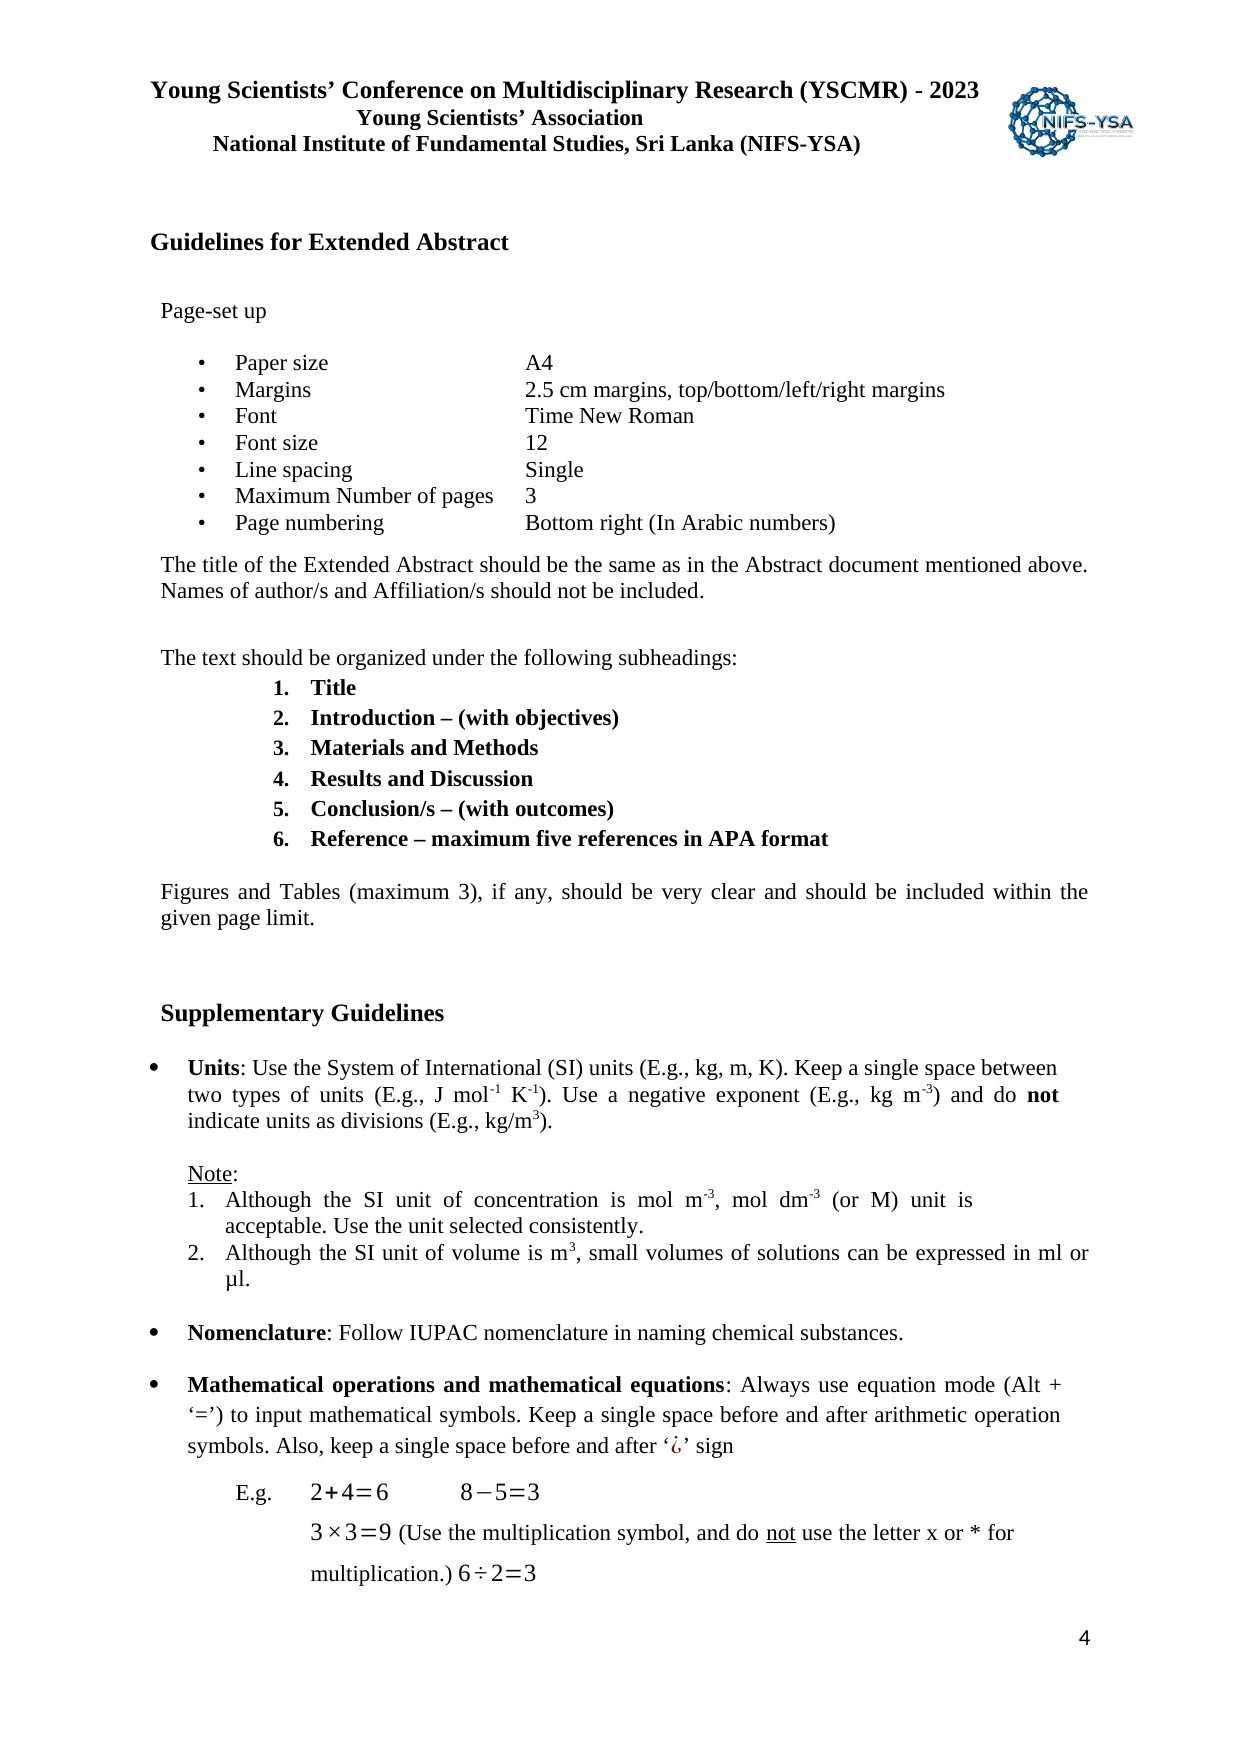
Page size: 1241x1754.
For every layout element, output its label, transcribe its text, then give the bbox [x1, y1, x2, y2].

text E.g. [235, 1478, 1090, 1506]
list Conclusion/s – (with outcomes) [273, 795, 1090, 821]
subtitle Guidelines for Extended Abstract [150, 227, 1090, 256]
list Introduction – (with objectives) [273, 704, 1090, 731]
list Reference – maximum five references in APA format [273, 825, 1090, 851]
subtitle Supplementary Guidelines [160, 998, 1090, 1027]
list Font size 12 [198, 429, 1090, 456]
list Maximum Number of pages 3 [198, 483, 1090, 509]
text Note: [187, 1160, 1059, 1186]
text (Use the multiplication symbol, and do not use the letter x or * for multiplication.) [310, 1518, 1015, 1587]
picture [1007, 84, 1135, 158]
list Nomenclature: Follow IUPAC nomenclature in naming chemical substances. [150, 1318, 1090, 1345]
list Page numbering Bottom right (In Arabic numbers) [198, 509, 1090, 536]
list Paper size A4 [198, 349, 1090, 376]
list Mathematical operations and mathematical equations: Always use equation mode (Alt + ‘=’) to input mathematical symbols. Keep a single space before and after arithmetic operation symbols. Also, keep a single space before and after ‘’ sign [150, 1371, 1062, 1458]
text Page-set up [160, 298, 1090, 324]
list Materials and Methods [273, 734, 1090, 761]
list Margins 2.5 cm margins, top/bottom/left/right margins [198, 376, 1090, 402]
list Results and Discussion [273, 765, 1090, 791]
text Figures and Tables (maximum 3), if any, should be very clear and should be included within the given page limit. [160, 878, 1090, 931]
list Units: Use the System of International (SI) units (E.g., kg, m, K). Keep a single space between two types of units (E.g., J mol-1 K-1). Use a negative exponent (E.g., kg m-3) and do not indicate units as divisions (E.g., kg/m3). [150, 1054, 1059, 1133]
list Although the SI unit of concentration is mol m-3, mol dm-3 (or M) unit is acceptable. Use the unit selected consistently. [187, 1186, 973, 1239]
list Although the SI unit of volume is m3, small volumes of solutions can be expressed in ml or µl. [187, 1239, 1090, 1292]
text The title of the Extended Abstract should be the same as in the Abstract document mentioned above. Names of author/s and Affiliation/s should not be included. [160, 551, 1090, 604]
text The text should be organized under the following subheadings: [160, 644, 1090, 671]
list Font Time New Roman [198, 402, 1090, 429]
list Line spacing Single [198, 456, 1090, 483]
list Title [273, 674, 1090, 700]
